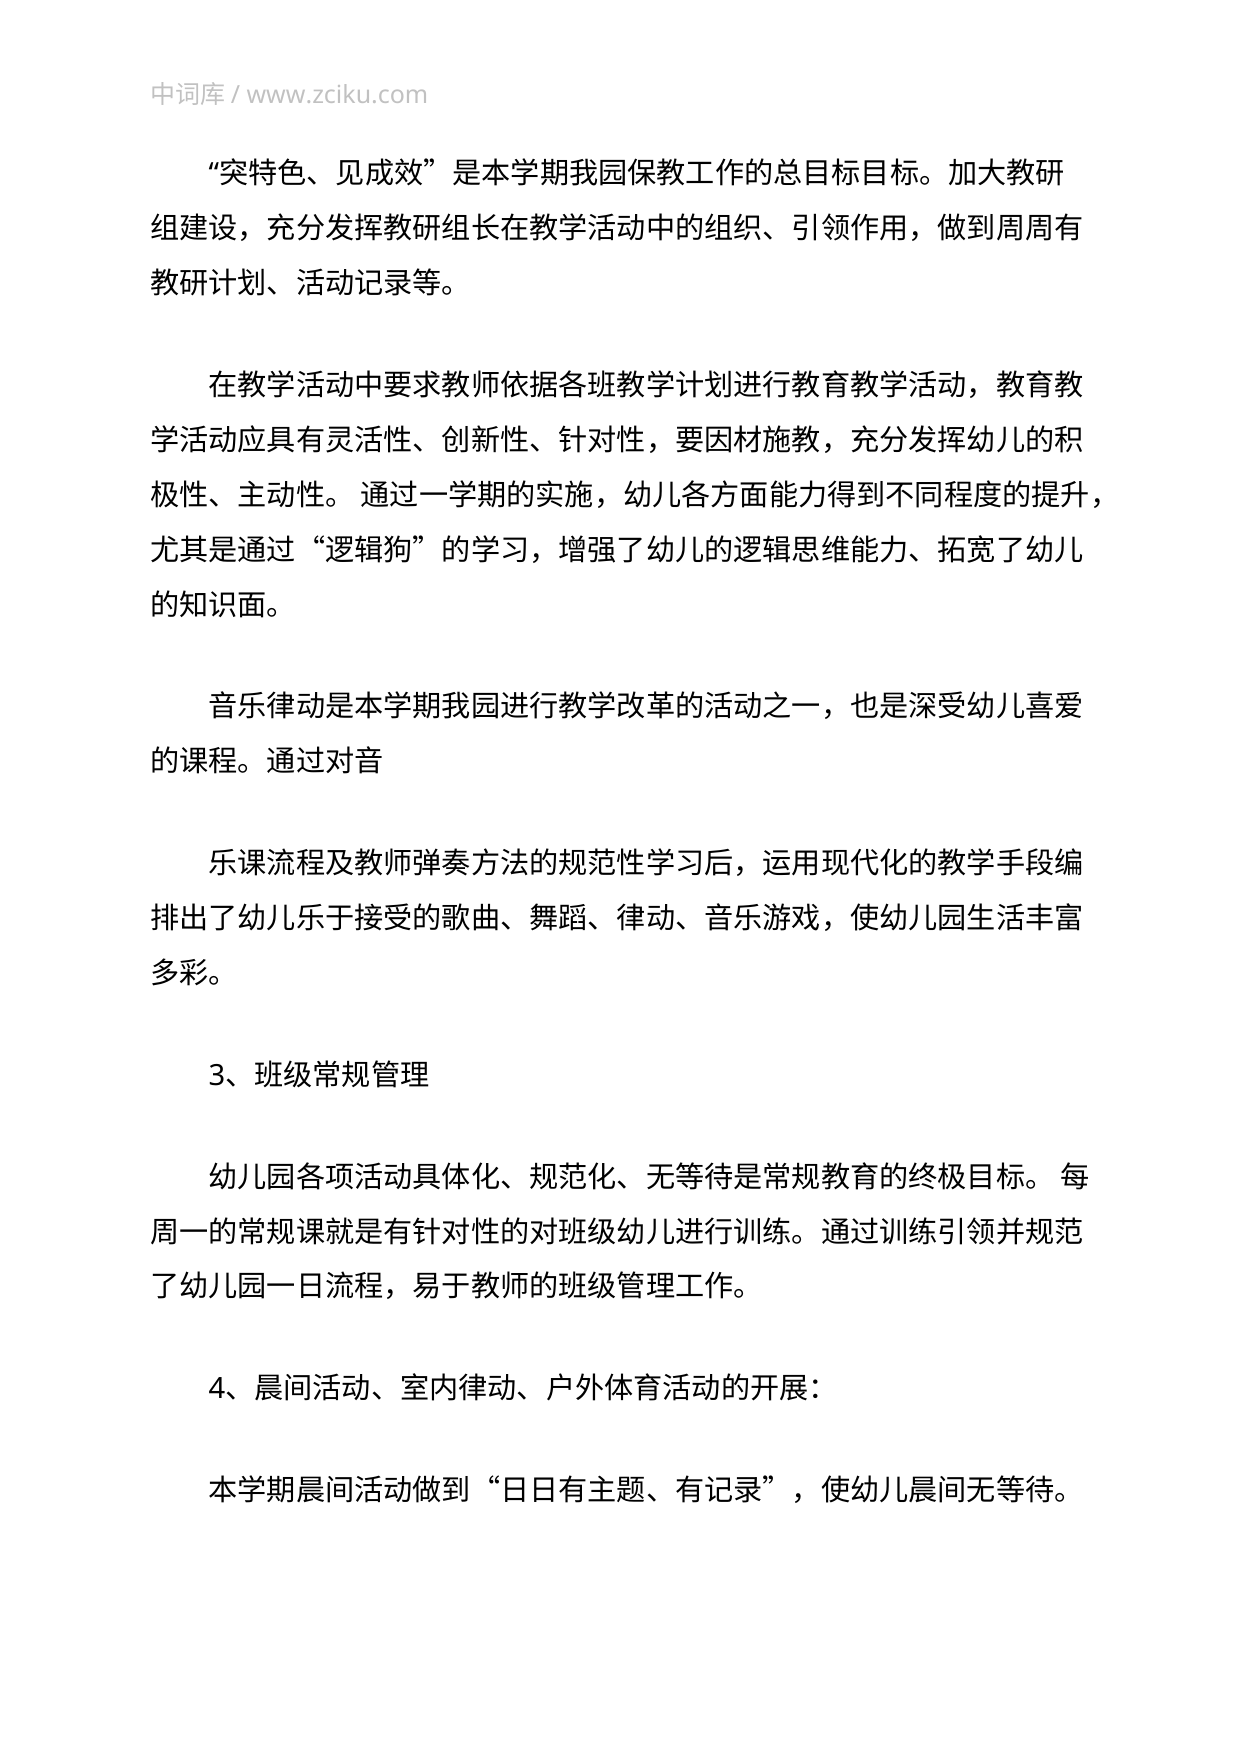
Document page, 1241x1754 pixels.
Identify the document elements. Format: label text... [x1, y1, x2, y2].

text 幼儿园各项活动具体化、规范化、无等待是常规教育的终极目标。 每周一的常规课就是有针对性的对班级幼儿进行训练。通过训练引领并规范了幼儿园一日流程，易于教师的班级管理工作。 [150, 1153, 1090, 1305]
text 音乐律动是本学期我园进行教学改革的活动之一，也是深受幼儿喜爱的课程。通过对音 [150, 683, 1090, 780]
text 本学期晨间活动做到“日日有主题、有记录”，使幼儿晨间无等待。 [150, 1467, 1090, 1509]
text 4、晨间活动、室内律动、户外体育活动的开展： [150, 1365, 1090, 1407]
text 在教学活动中要求教师依据各班教学计划进行教育教学活动，教育教学活动应具有灵活性、创新性、针对性，要因材施教，充分发挥幼儿的积极性、主动性。 通过一学期的实施，幼儿各方面能力得到不同程度的提升，尤其是通过“逻辑狗”的学习，增强了幼儿的逻辑思维能力、拓宽了幼儿的知识面。 [150, 362, 1090, 623]
text 乐课流程及教师弹奏方法的规范性学习后，运用现代化的教学手段编排出了幼儿乐于接受的歌曲、舞蹈、律动、音乐游戏，使幼儿园生活丰富多彩。 [150, 840, 1090, 992]
text “突特色、见成效”是本学期我园保教工作的总目标目标。加大教研组建设，充分发挥教研组长在教学活动中的组织、引领作用，做到周周有教研计划、活动记录等。 [150, 150, 1090, 302]
text 3、班级常规管理 [150, 1051, 1090, 1094]
